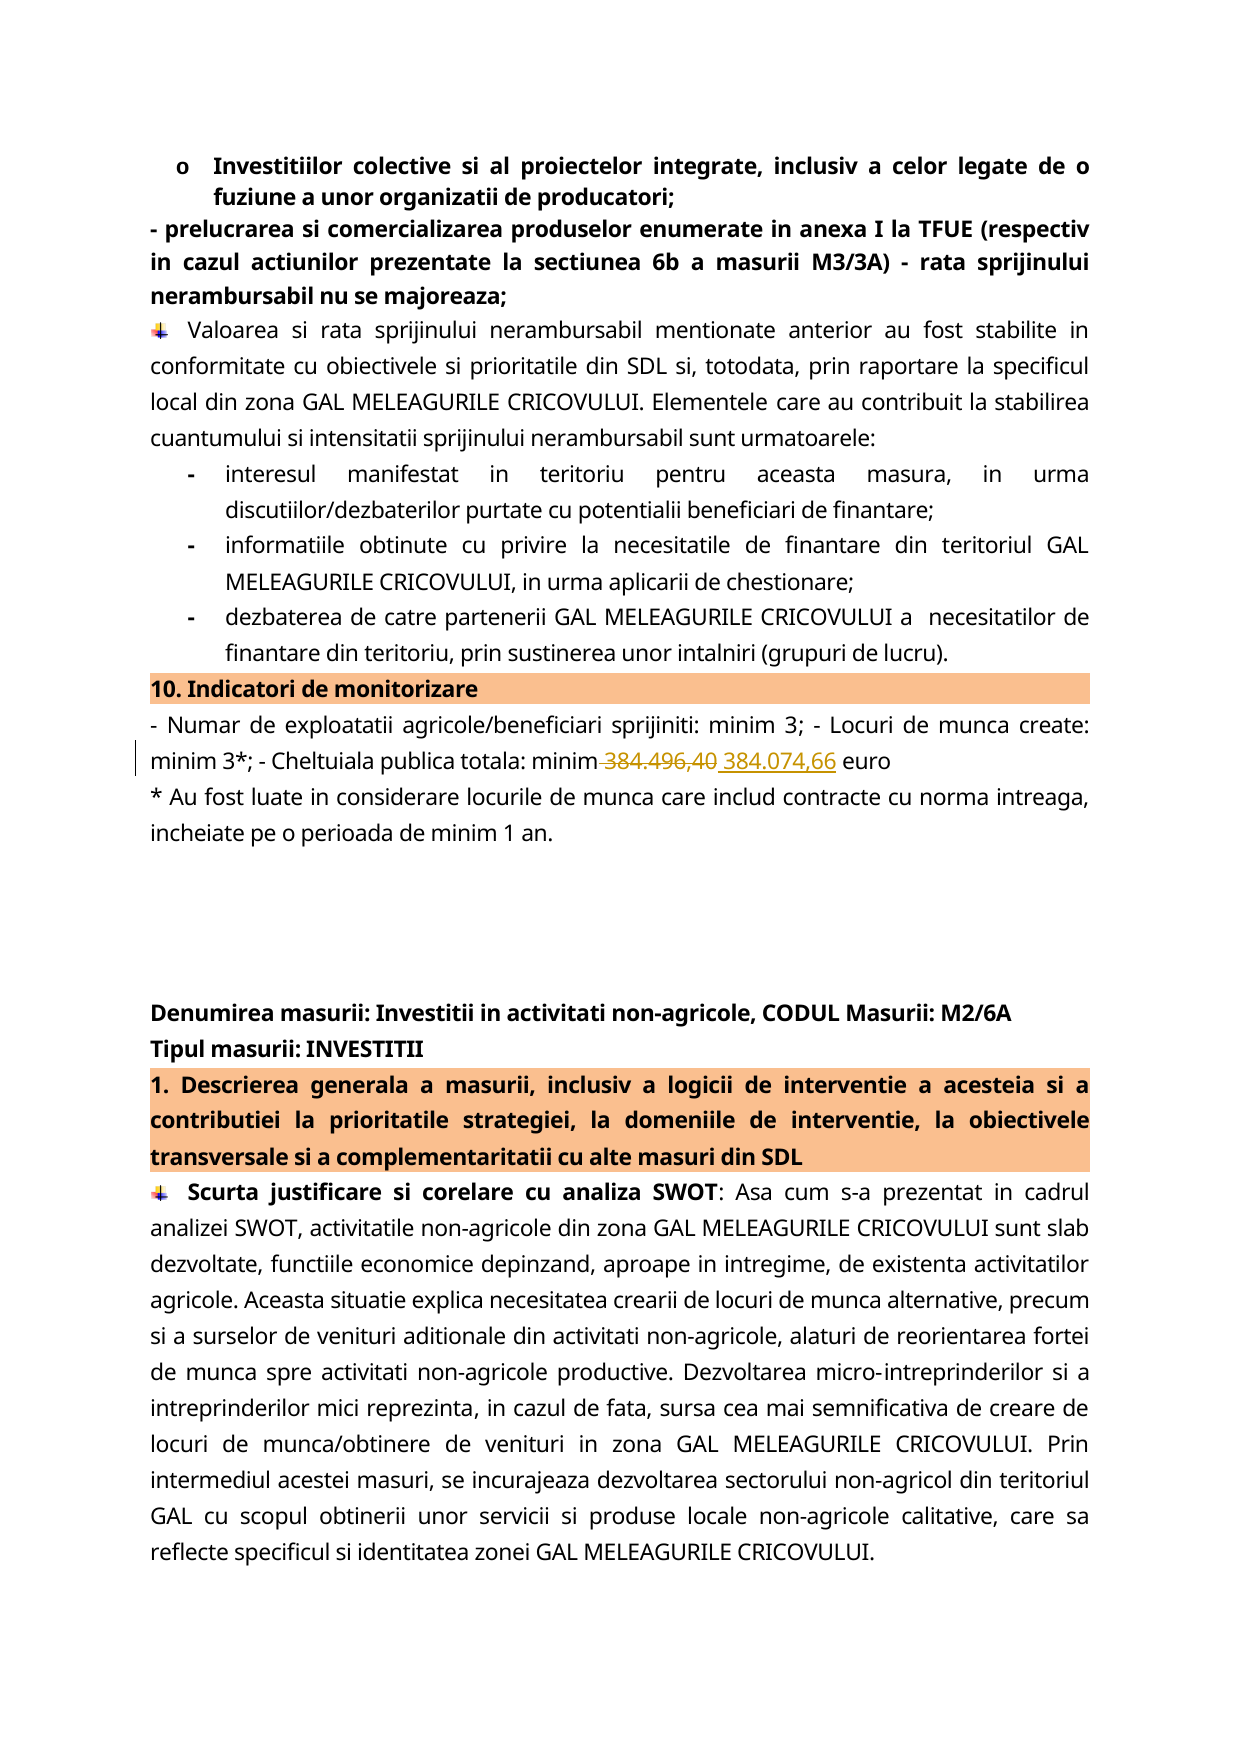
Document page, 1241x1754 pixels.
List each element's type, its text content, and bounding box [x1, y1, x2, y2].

text - Numar de exploatatii agricole/beneficiari sprijiniti: minim 3; - Locuri de munca create: minim 3*; - Cheltuiala publica totala: minim euro [150, 709, 1090, 776]
text Denumirea masurii: Investitii in activitati non-agricole, CODUL Masurii: M2/6A [150, 997, 1090, 1028]
text * Au fost luate in considerare locurile de munca care includ contracte cu norma intreaga, incheiate pe o perioada de minim 1 an. [150, 781, 1090, 848]
list interesul manifestat in teritoriu pentru aceasta masura, in urma discutiilor/dezbaterilor purtate cu potentialii beneficiari de finantare; [187, 458, 1090, 525]
list Valoarea si rata sprijinului nerambursabil mentionate anterior au fost stabilite in conformitate cu obiectivele si prioritatile din SDL si, totodata, prin raportare la specificul local din zona GAL MELEAGURILE CRICOVULUI. Elementele care au contribuit la stabilirea cuantumului si intensitatii sprijinului nerambursabil sunt urmatoarele: [150, 314, 1090, 453]
text Tipul masurii: INVESTITII [150, 1033, 1090, 1064]
list dezbaterea de catre partenerii GAL MELEAGURILE CRICOVULUI a necesitatilor de finantare din teritoriu, prin sustinerea unor intalniri (grupuri de lucru). [187, 601, 1090, 668]
text 1. Descrierea generala a masurii, inclusiv a logicii de interventie a acesteia si a contributiei la prioritatile strategiei, la domeniile de interventie, la obiectivele transversale si a complementaritatii cu alte masuri din SDL [150, 1068, 1090, 1172]
list Scurta justificare si corelare cu analiza SWOT: Asa cum s-a prezentat in cadrul analizei SWOT, activitatile non-agricole din zona GAL MELEAGURILE CRICOVULUI sunt slab dezvoltate, functiile economice depinzand, aproape in intregime, de existenta activitatilor agricole. Aceasta situatie explica necesitatea crearii de locuri de munca alternative, precum si a surselor de venituri aditionale din activitati non-agricole, alaturi de reorientarea fortei de munca spre activitati non-agricole productive. Dezvoltarea micro-intreprinderilor si a intreprinderilor mici reprezinta, in cazul de fata, sursa cea mai semnificativa de creare de locuri de munca/obtinere de venituri in zona GAL MELEAGURILE CRICOVULUI. Prin intermediul acestei masuri, se incurajeaza dezvoltarea sectorului non-agricol din teritoriul GAL cu scopul obtinerii unor servicii si produse locale non-agricole calitative, care sa reflecte specificul si identitatea zonei GAL MELEAGURILE CRICOVULUI. [150, 1176, 1090, 1567]
text 10. Indicatori de monitorizare [150, 673, 1090, 704]
list Investitiilor colective si al proiectelor integrate, inclusiv a celor legate de o fuziune a unor organizatii de producatori; [176, 150, 1090, 213]
list informatiile obtinute cu privire la necesitatile de finantare din teritoriul GAL MELEAGURILE CRICOVULUI, in urma aplicarii de chestionare; [187, 529, 1090, 597]
picture [151, 321, 168, 339]
text - prelucrarea si comercializarea produselor enumerate in anexa I la TFUE (respectiv in cazul actiunilor prezentate la sectiunea 6b a masurii M3/3A) - rata sprijinului nerambursabil nu se majoreaza; [150, 213, 1090, 311]
picture [151, 1184, 168, 1201]
